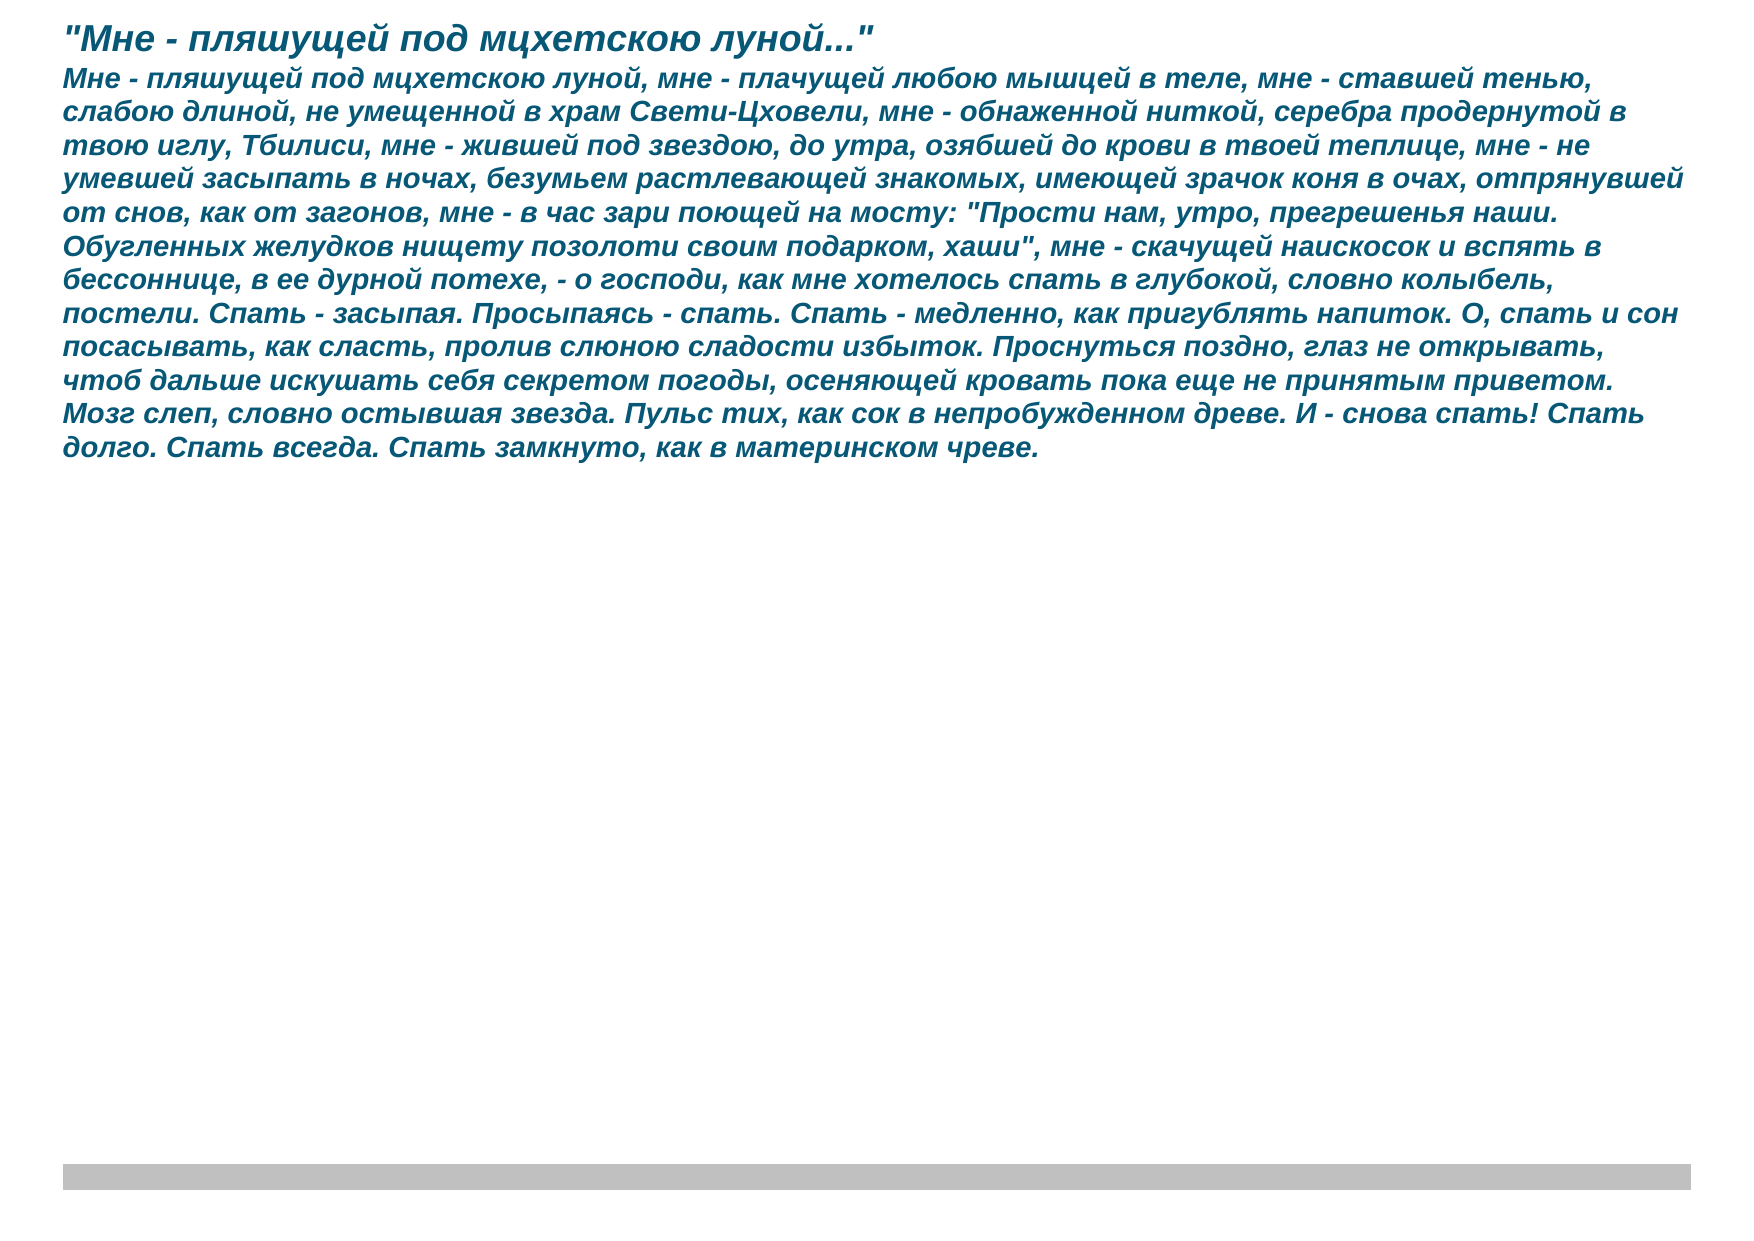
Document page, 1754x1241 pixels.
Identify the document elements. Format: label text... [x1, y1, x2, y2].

text Мне - пляшущей под мцхетскою луной, [62, 61, 1691, 463]
subtitle "Мне - пляшущей под мцхетскою луной..." [62, 17, 1691, 60]
